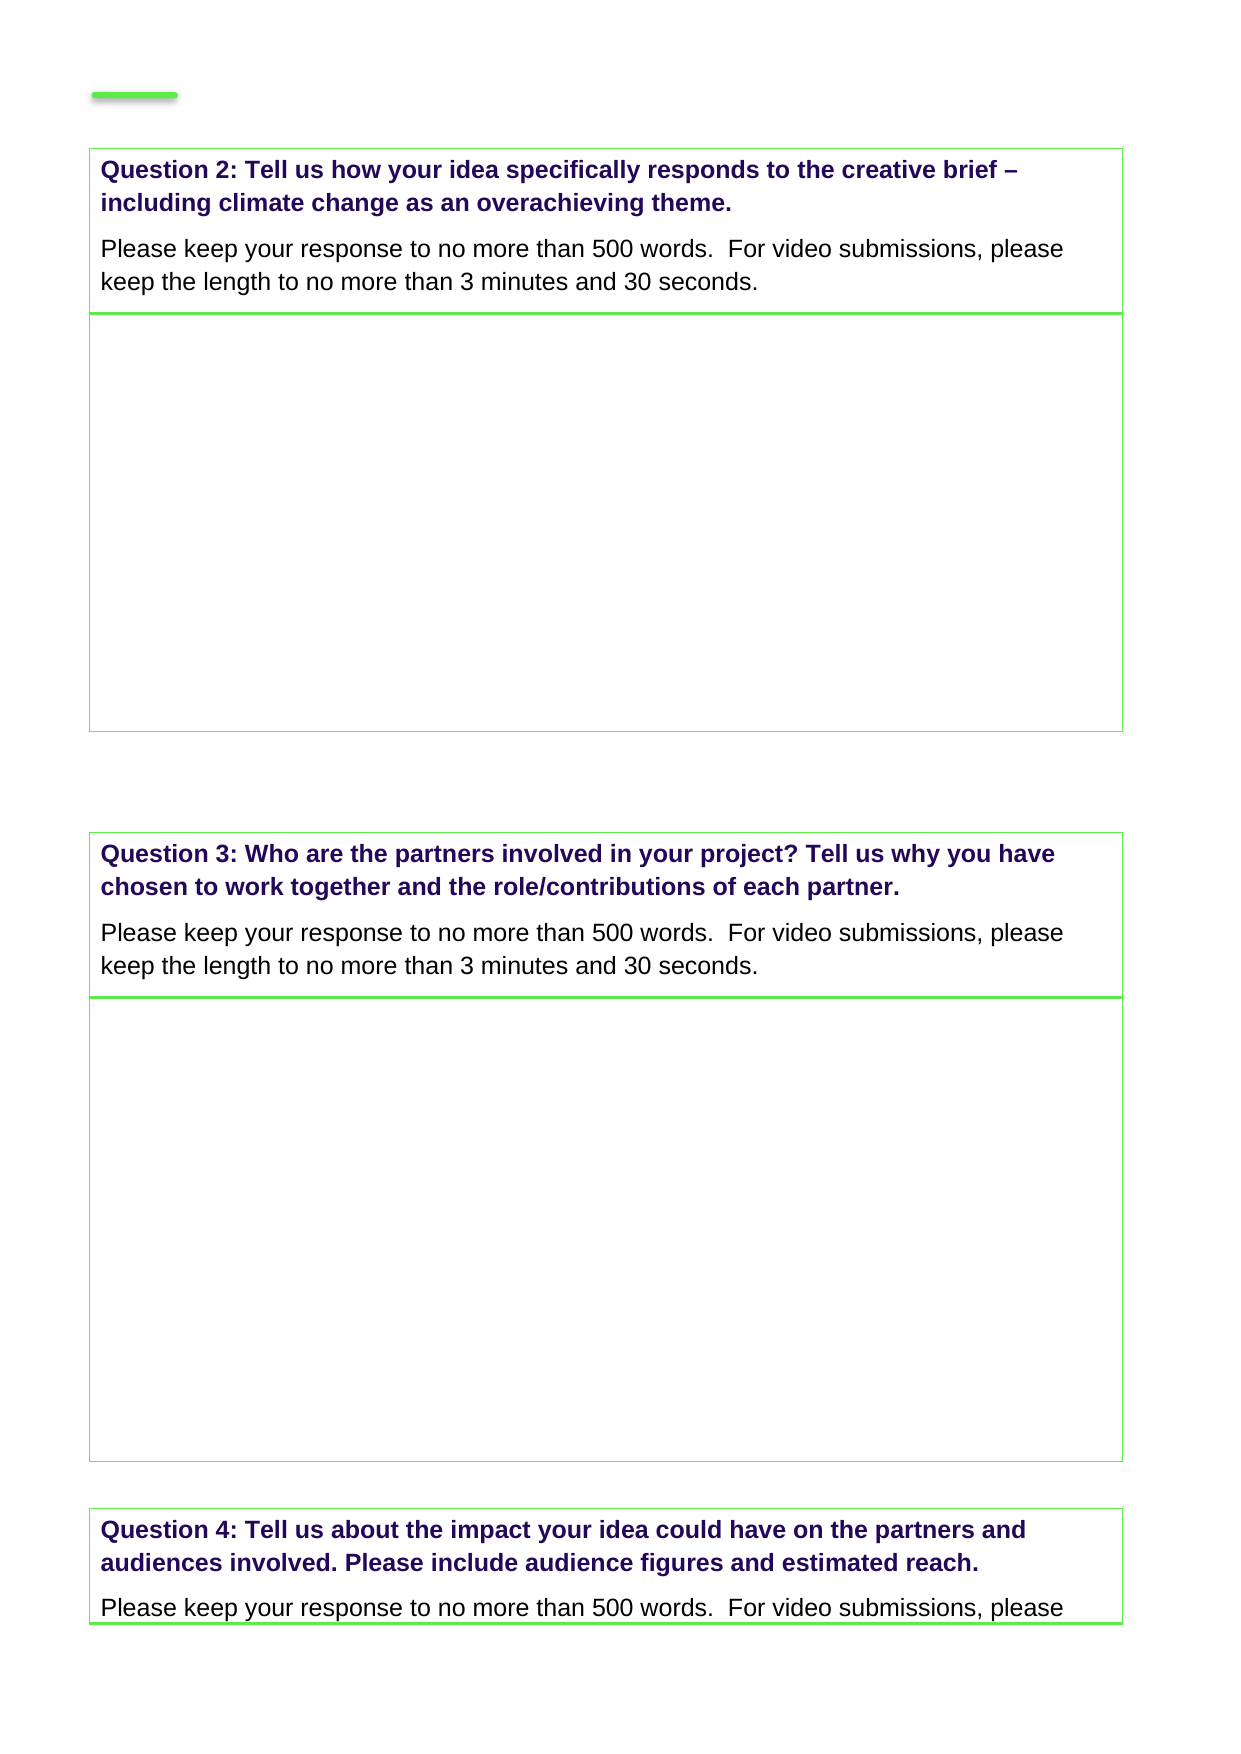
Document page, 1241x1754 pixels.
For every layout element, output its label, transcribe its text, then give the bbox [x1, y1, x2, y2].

table_cell [90, 999, 1122, 1461]
table_header Question 3: Who are the partners involved in your project? Tell us why you have chosen to work together and the role/contributions of each partner. Please keep your response to no more than 500 words. For video submissions, please keep the length to no more than 3 minutes and 30 seconds. [90, 833, 1122, 996]
table_cell [90, 315, 1122, 731]
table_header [90, 1509, 1122, 1622]
table_header Question 2: Tell us how your idea specifically responds to the creative brief –including climate change as an overachieving theme. Please keep your response to no more than 500 words. For video submissions, please keep the length to no more than 3 minutes and 30 seconds. [90, 149, 1122, 312]
